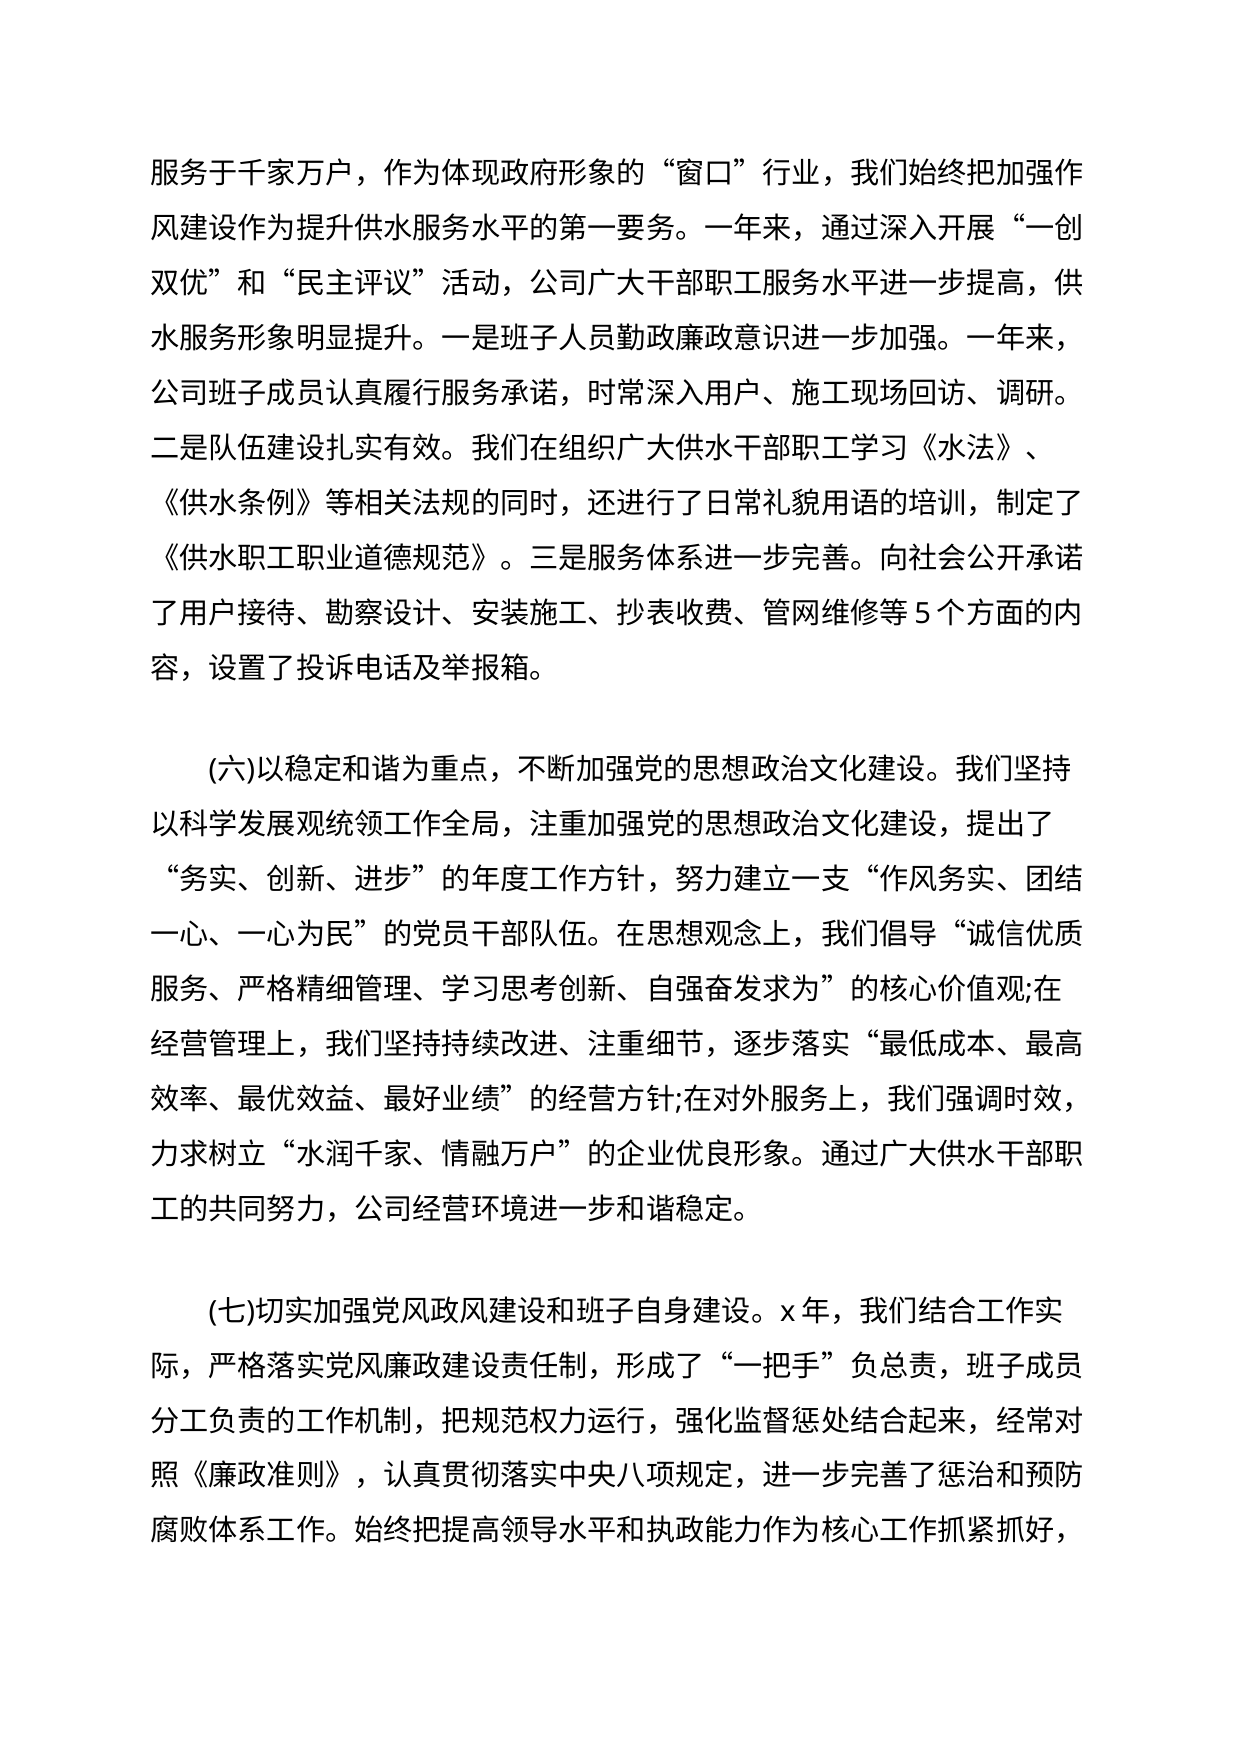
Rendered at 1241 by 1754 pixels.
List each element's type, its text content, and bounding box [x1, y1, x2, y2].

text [150, 150, 1090, 686]
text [150, 1287, 1090, 1549]
text (六)以稳定和谐为重点，不断加强党的思想政治文化建设。我们坚持以科学发展观统领工作全局，注重加强党的思想政治文化建设，提出了“务实、创新、进步”的年度工作方针，努力建立一支“作风务实、团结一心、一心为民”的党员干部队伍。在思想观念上，我们倡导“诚信优质服务、严格精细管理、学习思考创新、自强奋发求为”的核心价值观;在经营管理上，我们坚持持续改进、注重细节，逐步落实“最低成本、最高效率、最优效益、最好业绩”的经营方针;在对外服务上，我们强调时效，力求树立“水润千家、情融万户”的企业优良形象。通过广大供水干部职工的共同努力，公司经营环境进一步和谐稳定。 [150, 746, 1090, 1228]
